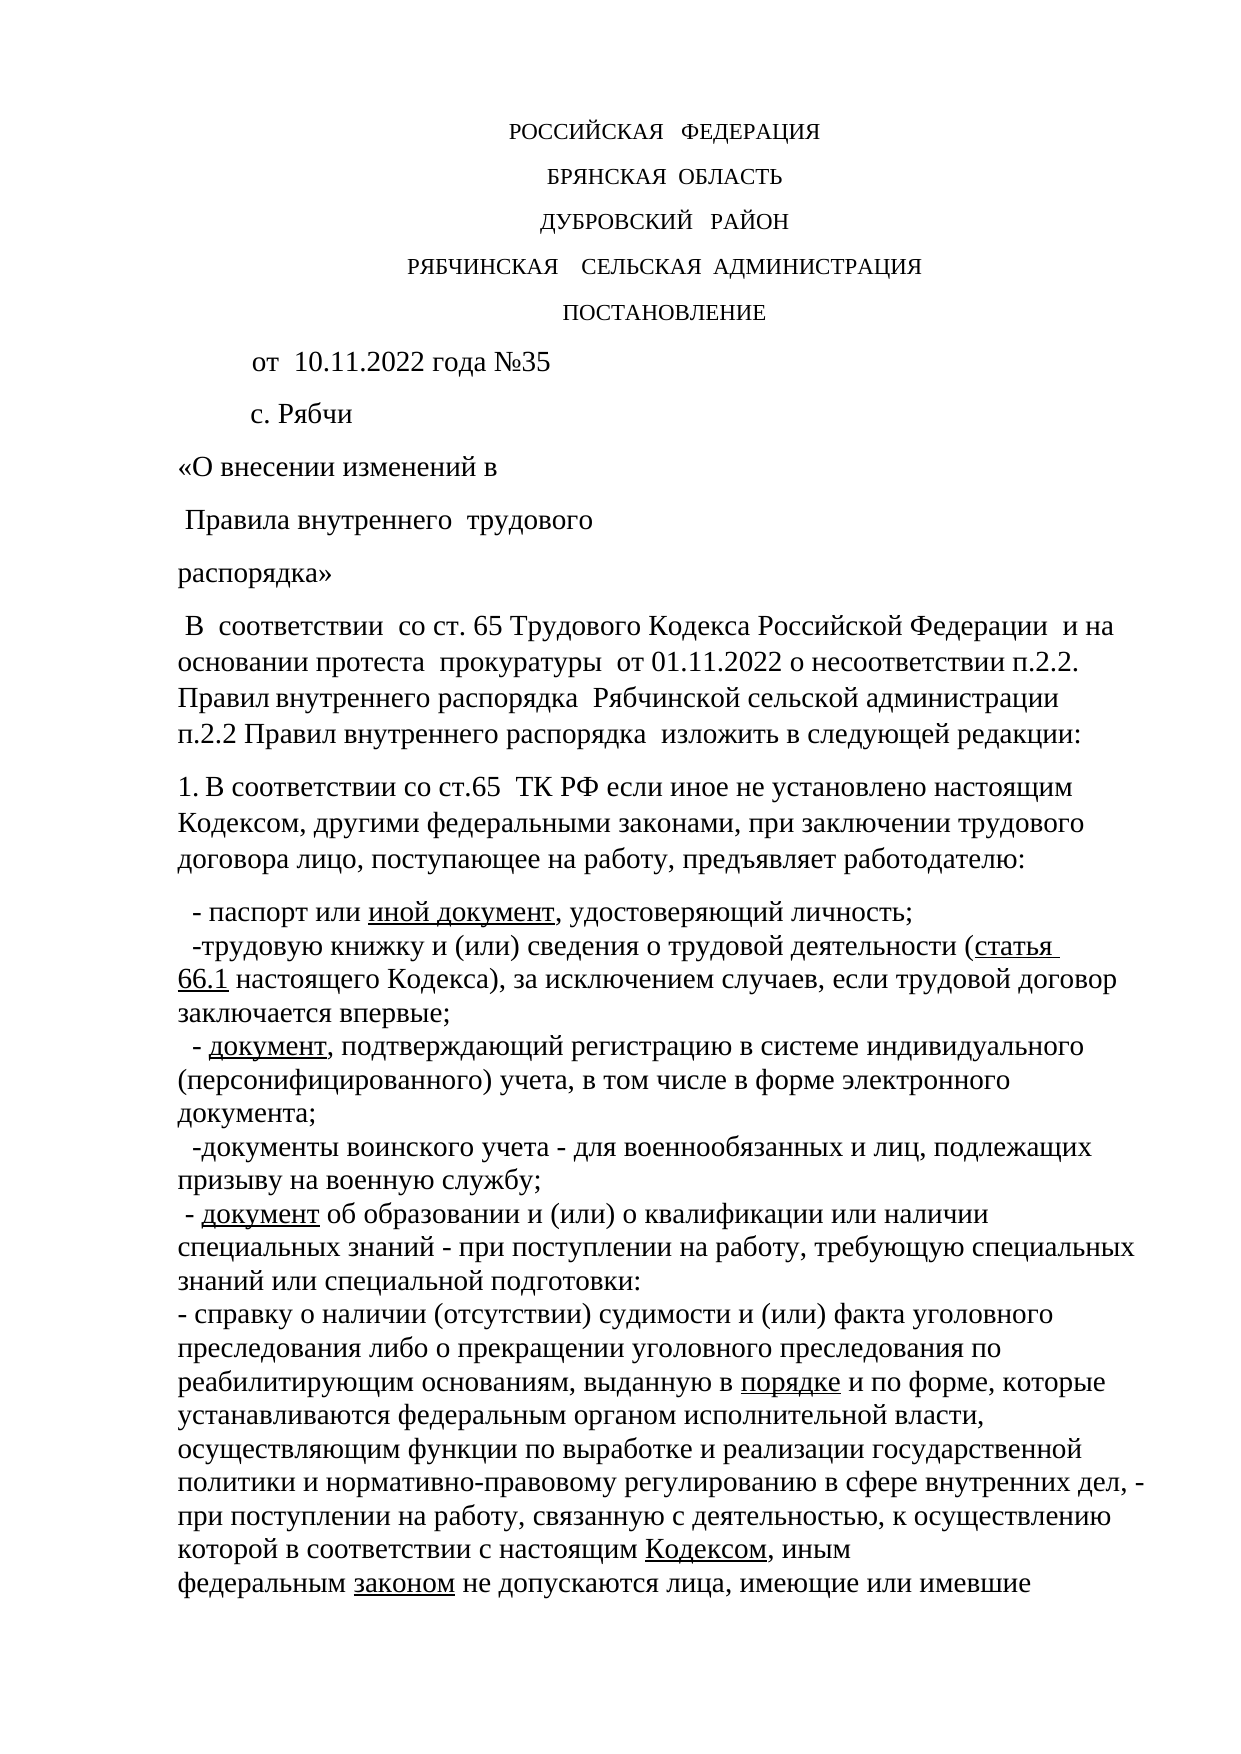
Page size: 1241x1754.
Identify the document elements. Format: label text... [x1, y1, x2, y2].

text БРЯНСКАЯ ОБЛАСТЬ [177, 163, 1152, 189]
text - документ, подтверждающий регистрацию в системе индивидуального (персонифицированного) учета, в том числе в форме электронного документа; [177, 1028, 1152, 1129]
text РОССИЙСКАЯ ФЕДЕРАЦИЯ [177, 118, 1152, 144]
text - паспорт или иной документ, удостоверяющий личность; [177, 894, 1152, 928]
text Правила внутреннего трудового [177, 502, 1152, 536]
text «О внесении изменений в [177, 449, 1152, 483]
text -трудовую книжку и (или) сведения о трудовой деятельности (статья 66.1 настоящего Кодекса), за исключением случаев, если трудовой договор заключается впервые; [177, 928, 1152, 1028]
text ДУБРОВСКИЙ РАЙОН [177, 208, 1152, 235]
text распорядка» [177, 555, 1152, 588]
text с. Рябчи [177, 396, 1152, 430]
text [177, 1297, 1152, 1598]
text 1. В соответствии со ст.65 ТК РФ если иное не установлено настоящим Кодексом, другими федеральными законами, при заключении трудового договора лицо, поступающее на работу, предъявляет работодателю: [177, 769, 1152, 875]
text РЯБЧИНСКАЯ СЕЛЬСКАЯ АДМИНИСТРАЦИЯ [177, 253, 1152, 280]
text - документ об образовании и (или) о квалификации или наличии специальных знаний - при поступлении на работу, требующую специальных знаний или специальной подготовки: [177, 1196, 1152, 1297]
text В соответствии со ст. 65 Трудового Кодекса Российской Федерации и на основании протеста прокуратуры от 01.11.2022 о несоответствии п.2.2. Правил внутреннего распорядка Рябчинской сельской администрации п.2.2 Правил внутреннего распорядка изложить в следующей редакции: [177, 608, 1152, 750]
text ПОСТАНОВЛЕНИЕ [177, 298, 1152, 325]
text от 10.11.2022 года №35 [177, 344, 1152, 377]
text -документы воинского учета - для военнообязанных и лиц, подлежащих призыву на военную службу; [177, 1129, 1152, 1196]
